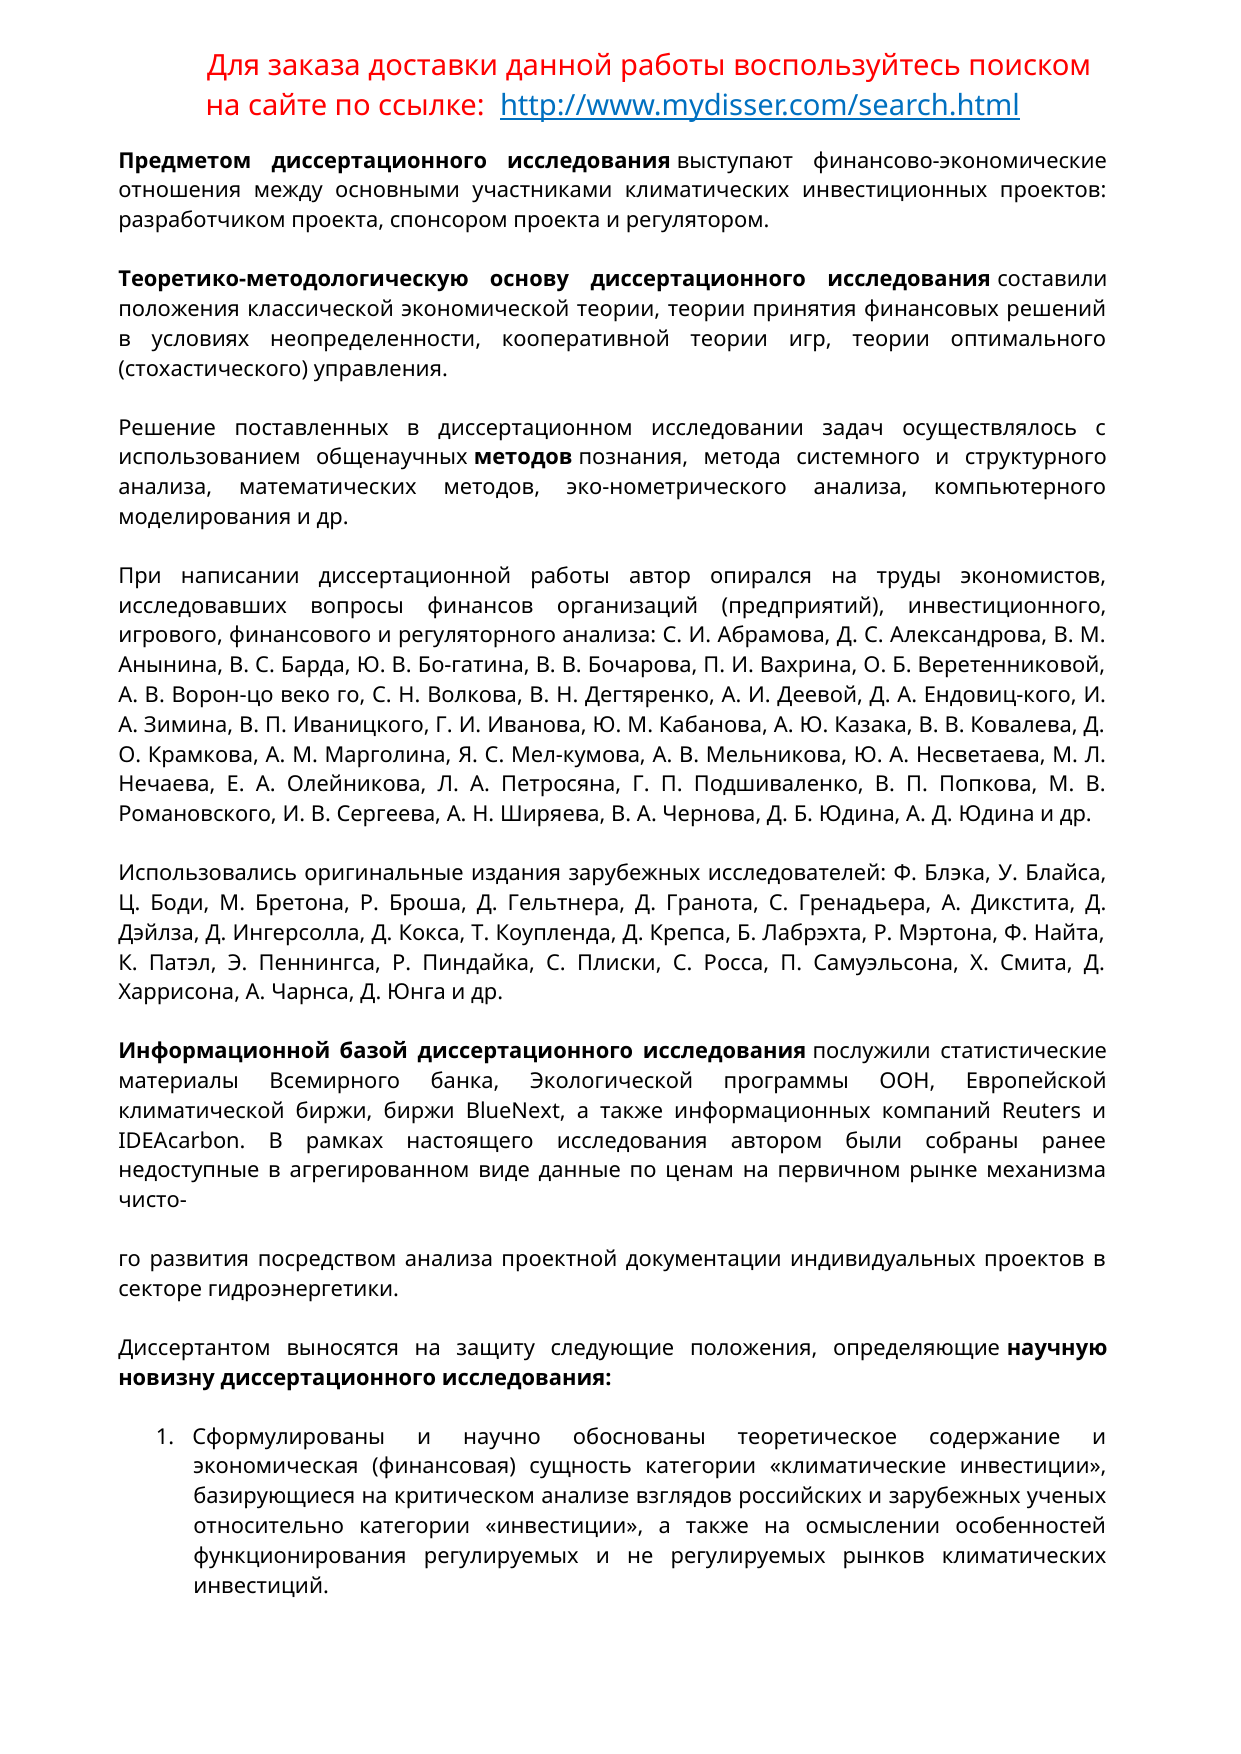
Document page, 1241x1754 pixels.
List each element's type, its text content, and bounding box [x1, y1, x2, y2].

text Теоретико-методологическую основу диссертационного исследования составили положения классической экономической теории, теории принятия финансовых решений в условиях неопределенности, кооперативной теории игр, теории оптимального (стохастического) управления. [118, 263, 1107, 382]
text Решение поставленных в диссертационном исследовании задач осуществлялось с использованием общенаучных методов познания, метода системного и структурного анализа, математических методов, эко-нометрического анализа, компьютерного моделирования и др. [118, 411, 1107, 531]
text При написании диссертационной работы автор опирался на труды экономистов, исследовавших вопросы финансов организаций (предприятий), инвестиционного, игрового, финансового и регуляторного анализа: С. И. Абрамова, Д. С. Александрова, В. М. Анынина, В. С. Барда, Ю. В. Бо-гатина, В. В. Бочарова, П. И. Вахрина, О. Б. Веретенниковой, А. В. Ворон-цо веко го, С. Н. Волкова, В. Н. Дегтяренко, А. И. Деевой, Д. А. Ендовиц-кого, И. А. Зимина, В. П. Иваницкого, Г. И. Иванова, Ю. М. Кабанова, А. Ю. Казака, В. В. Ковалева, Д. О. Крамкова, А. М. Марголина, Я. С. Мел-кумова, А. В. Мельникова, Ю. А. Несветаева, М. Л. Нечаева, Е. А. Олейникова, Л. А. Петросяна, Г. П. Подшиваленко, В. П. Попкова, М. В. Романовского, И. В. Сергеева, А. Н. Ширяева, В. А. Чернова, Д. Б. Юдина, А. Д. Юдина и др. [118, 560, 1107, 828]
text Использовались оригинальные издания зарубежных исследователей: Ф. Блэка, У. Блайса, Ц. Боди, М. Бретона, Р. Броша, Д. Гельтнера, Д. Гранота, С. Гренадьера, А. Дикстита, Д. Дэйлза, Д. Ингерсолла, Д. Кокса, Т. Коупленда, Д. Крепса, Б. Лабрэхта, Р. Мэртона, Ф. Найта, К. Патэл, Э. Пеннингса, Р. Пиндайка, С. Плиски, С. Росса, П. Самуэльсона, X. Смита, Д. Харрисона, А. Чарнса, Д. Юнга и др. [118, 857, 1107, 1006]
text Предметом диссертационного исследования выступают финансово-экономические отношения между основными участниками климатических инвестиционных проектов: разработчиком проекта, спонсором проекта и регулятором. [118, 144, 1107, 234]
text го развития посредством анализа проектной документации индивидуальных проектов в секторе гидроэнергетики. [118, 1243, 1107, 1303]
text Информационной базой диссертационного исследования послужили статистические материалы Всемирного банка, Экологической программы ООН, Европейской климатической биржи, биржи BlueNext, а также информационных компаний Reuters и IDEAcarbon. В рамках настоящего исследования автором были собраны ранее недоступные в агрегированном виде данные по ценам на первичном рынке механизма чисто- [118, 1035, 1107, 1214]
text Диссертантом выносятся на защиту следующие положения, определяющие научную новизну диссертационного исследования: [118, 1332, 1107, 1391]
list Сформулированы и научно обоснованы теоретическое содержание и экономическая (финансовая) сущность категории «климатические инвестиции», базирующиеся на критическом анализе взглядов российских и зарубежных ученых относительно категории «инвестиции», а также на осмыслении особенностей функционирования регулируемых и не регулируемых рынков климатических инвестиций. [156, 1421, 1107, 1599]
